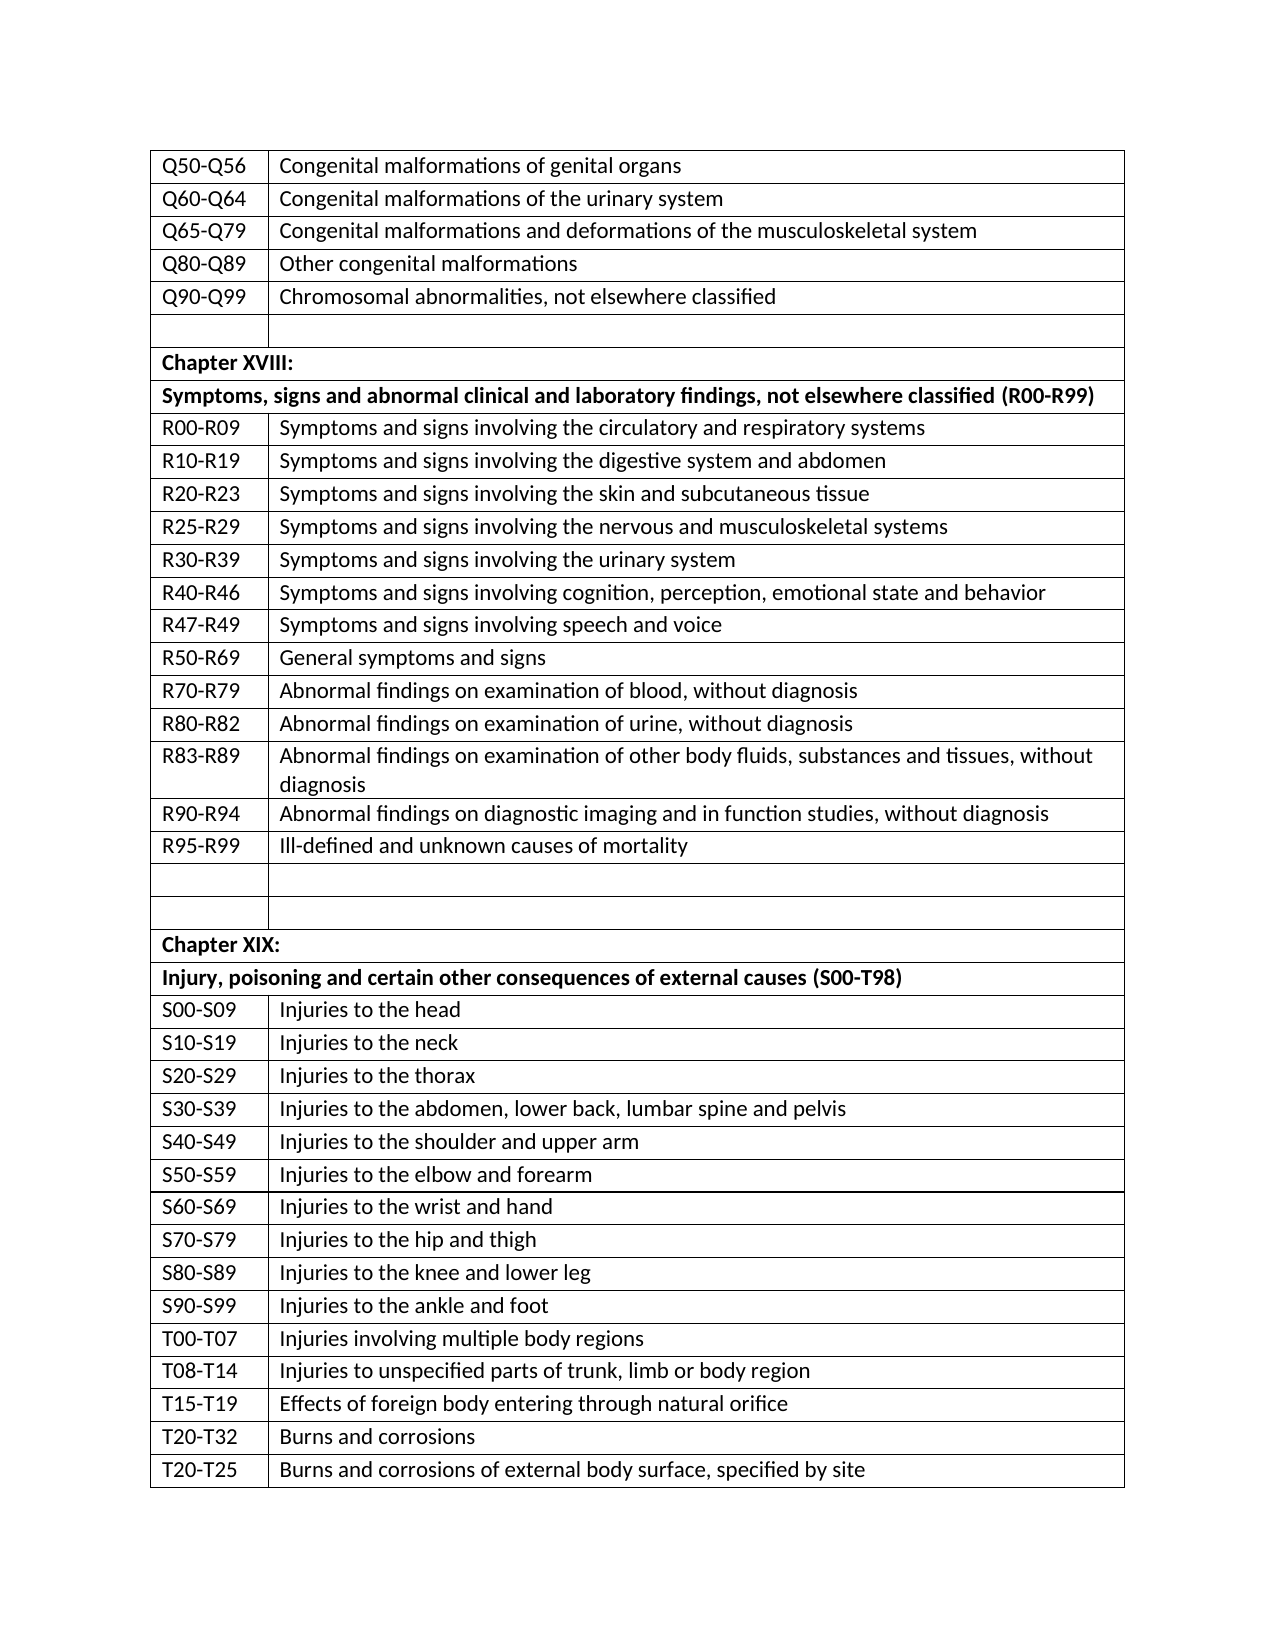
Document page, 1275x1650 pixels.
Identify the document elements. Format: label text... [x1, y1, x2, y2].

table_cell Injuries to unspecified parts of trunk, limb or body region [269, 1357, 1124, 1388]
table_cell Congenital malformations and deformations of the musculoskeletal system [269, 217, 1124, 248]
table_cell Symptoms, signs and abnormal clinical and laboratory findings, not elsewhere classified (R00-R99) [151, 381, 1124, 412]
table_cell T15-T19 [151, 1389, 268, 1421]
table_cell Q80-Q89 [151, 250, 268, 281]
table_cell Chapter XIX: [151, 930, 1124, 962]
table_cell Injuries to the hip and thigh [269, 1225, 1124, 1257]
table_cell Injuries to the thorax [269, 1061, 1124, 1093]
table_cell Q50-Q56 [151, 151, 268, 183]
table_cell Burns and corrosions [269, 1422, 1124, 1454]
table_cell Ill-defined and unknown causes of mortality [269, 832, 1124, 863]
table_cell S90-S99 [151, 1291, 268, 1323]
table_cell R30-R39 [151, 545, 268, 577]
table_cell R40-R46 [151, 578, 268, 609]
table_cell R47-R49 [151, 610, 268, 642]
table_cell R83-R89 [151, 742, 268, 798]
table_cell Symptoms and signs involving the skin and subcutaneous tissue [269, 479, 1124, 511]
table_cell Injuries to the wrist and hand [269, 1193, 1124, 1224]
table_cell Injuries to the elbow and forearm [269, 1160, 1124, 1191]
table_cell Q60-Q64 [151, 184, 268, 216]
table_cell Abnormal findings on examination of urine, without diagnosis [269, 709, 1124, 741]
table_cell Symptoms and signs involving cognition, perception, emotional state and behavior [269, 578, 1124, 609]
table_cell Injuries to the abdomen, lower back, lumbar spine and pelvis [269, 1094, 1124, 1126]
table_cell Injuries to the head [269, 996, 1124, 1027]
table_cell Symptoms and signs involving speech and voice [269, 610, 1124, 642]
table_cell Symptoms and signs involving the urinary system [269, 545, 1124, 577]
table_cell [269, 864, 1124, 896]
table_cell S30-S39 [151, 1094, 268, 1126]
table_cell Symptoms and signs involving the circulatory and respiratory systems [269, 414, 1124, 445]
table_cell S60-S69 [151, 1193, 268, 1224]
table_cell R10-R19 [151, 446, 268, 478]
table_cell R95-R99 [151, 832, 268, 863]
table_cell [151, 897, 268, 929]
table_cell R20-R23 [151, 479, 268, 511]
table_cell R80-R82 [151, 709, 268, 741]
table_cell Symptoms and signs involving the digestive system and abdomen [269, 446, 1124, 478]
table_cell T20-T25 [151, 1455, 268, 1487]
table_cell Injuries to the knee and lower leg [269, 1258, 1124, 1290]
table_cell R00-R09 [151, 414, 268, 445]
table_cell Abnormal findings on examination of blood, without diagnosis [269, 676, 1124, 708]
table_cell Injuries involving multiple body regions [269, 1324, 1124, 1356]
table_cell Chapter XVIII: [151, 348, 1124, 380]
table_cell S80-S89 [151, 1258, 268, 1290]
table_cell [151, 315, 268, 347]
table_cell Chromosomal abnormalities, not elsewhere classified [269, 282, 1124, 314]
table_cell [269, 897, 1124, 929]
table_cell Burns and corrosions of external body surface, specified by site [269, 1455, 1124, 1487]
table_cell Q90-Q99 [151, 282, 268, 314]
table_cell Abnormal findings on examination of other body fluids, substances and tissues, without diagnosis [269, 742, 1124, 798]
table_cell S10-S19 [151, 1029, 268, 1060]
table_cell R25-R29 [151, 512, 268, 544]
table_cell T08-T14 [151, 1357, 268, 1388]
table_cell T00-T07 [151, 1324, 268, 1356]
table_cell S50-S59 [151, 1160, 268, 1191]
table_cell [269, 315, 1124, 347]
table_cell Abnormal findings on diagnostic imaging and in function studies, without diagnosis [269, 799, 1124, 831]
table_cell General symptoms and signs [269, 643, 1124, 675]
table_cell S20-S29 [151, 1061, 268, 1093]
table_cell Congenital malformations of genital organs [269, 151, 1124, 183]
table_cell Effects of foreign body entering through natural orifice [269, 1389, 1124, 1421]
table_cell Q65-Q79 [151, 217, 268, 248]
table_cell S70-S79 [151, 1225, 268, 1257]
table_cell R90-R94 [151, 799, 268, 831]
table_cell Injuries to the neck [269, 1029, 1124, 1060]
table_cell Injuries to the ankle and foot [269, 1291, 1124, 1323]
table_cell Injury, poisoning and certain other consequences of external causes (S00-T98) [151, 963, 1124, 994]
table_cell Symptoms and signs involving the nervous and musculoskeletal systems [269, 512, 1124, 544]
table_cell T20-T32 [151, 1422, 268, 1454]
table_cell Congenital malformations of the urinary system [269, 184, 1124, 216]
table_cell Other congenital malformations [269, 250, 1124, 281]
table_cell S00-S09 [151, 996, 268, 1027]
table_cell [151, 864, 268, 896]
table_cell S40-S49 [151, 1127, 268, 1159]
table_cell R70-R79 [151, 676, 268, 708]
table_cell Injuries to the shoulder and upper arm [269, 1127, 1124, 1159]
table_cell R50-R69 [151, 643, 268, 675]
